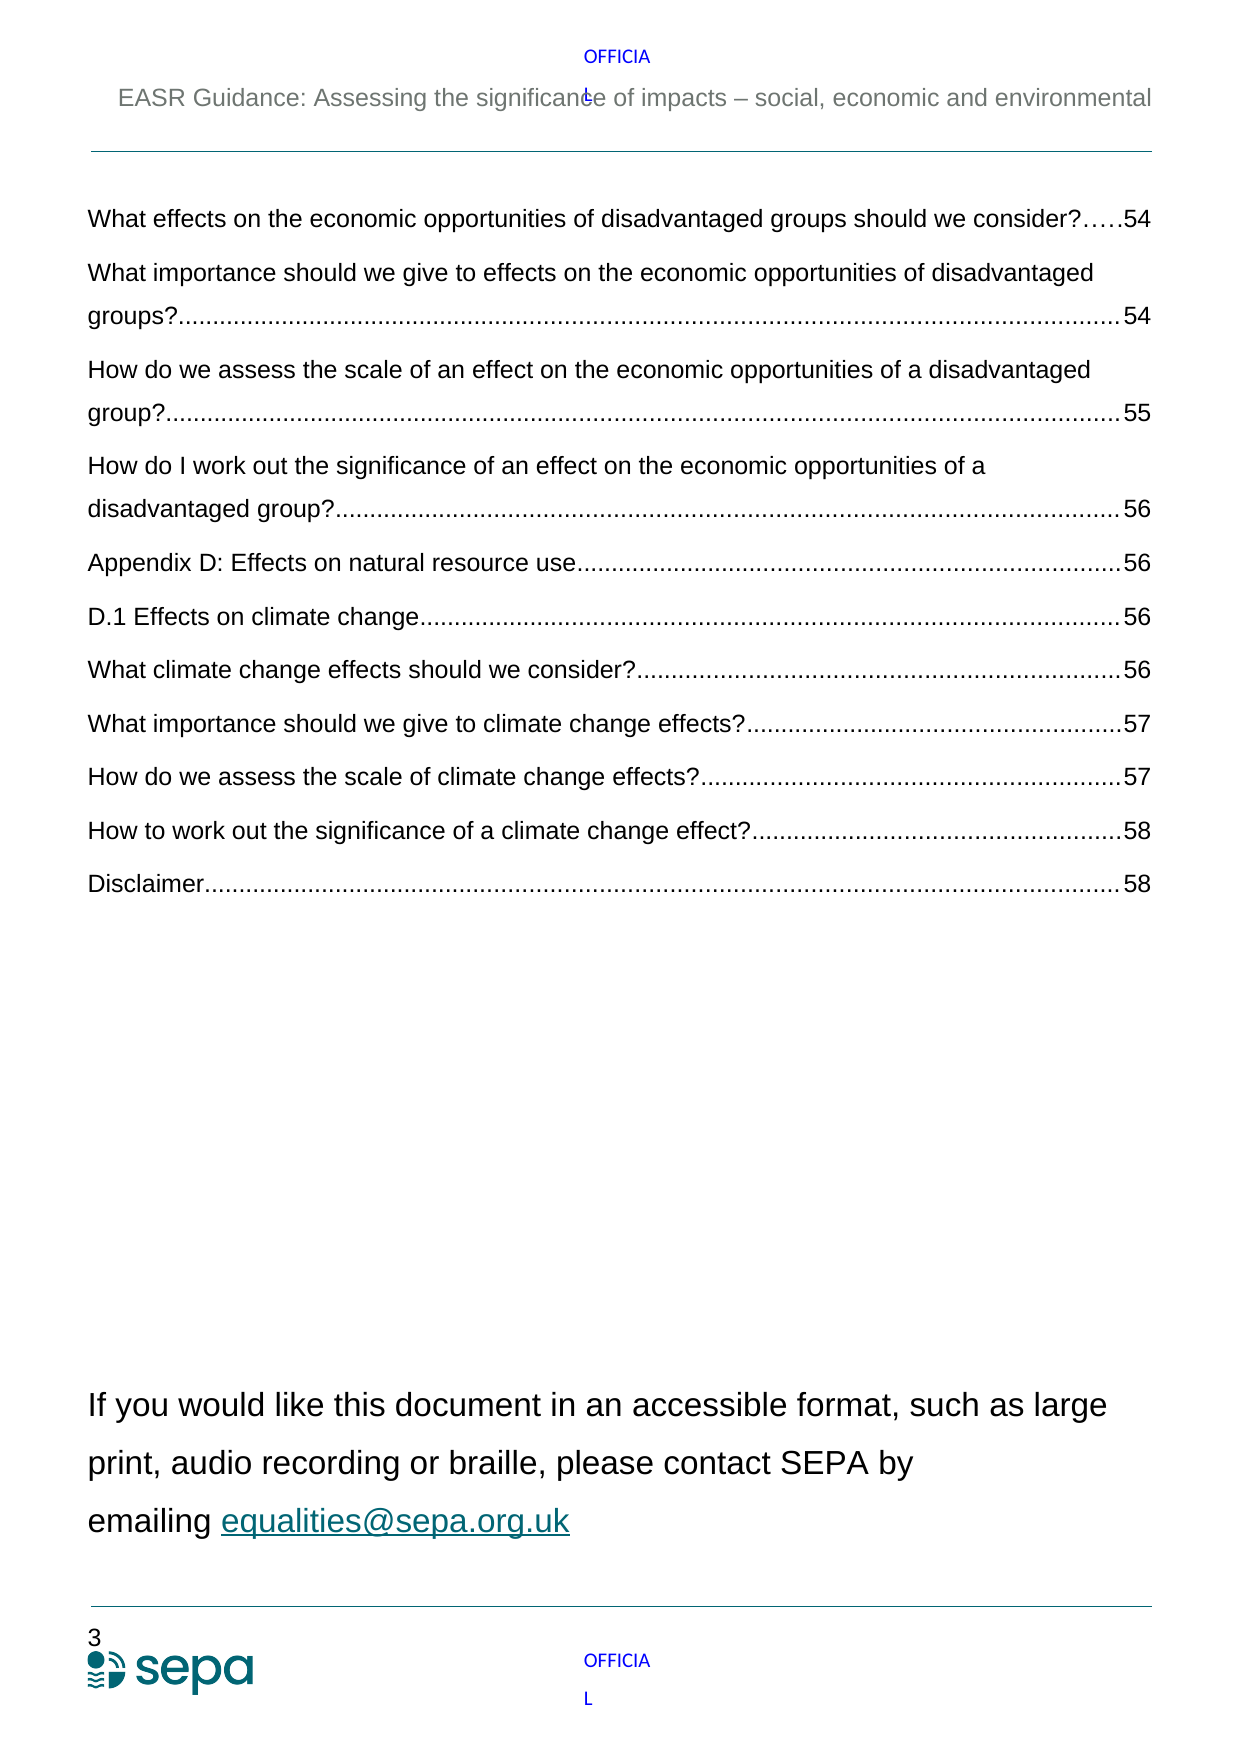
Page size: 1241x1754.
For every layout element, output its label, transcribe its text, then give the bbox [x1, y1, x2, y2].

text If you would like this document in an accessible format, such as large print, audio recording or braille, please contact SEPA by emailing equalities@sepa.org.uk [87, 1385, 1153, 1539]
picture [87, 1651, 253, 1695]
